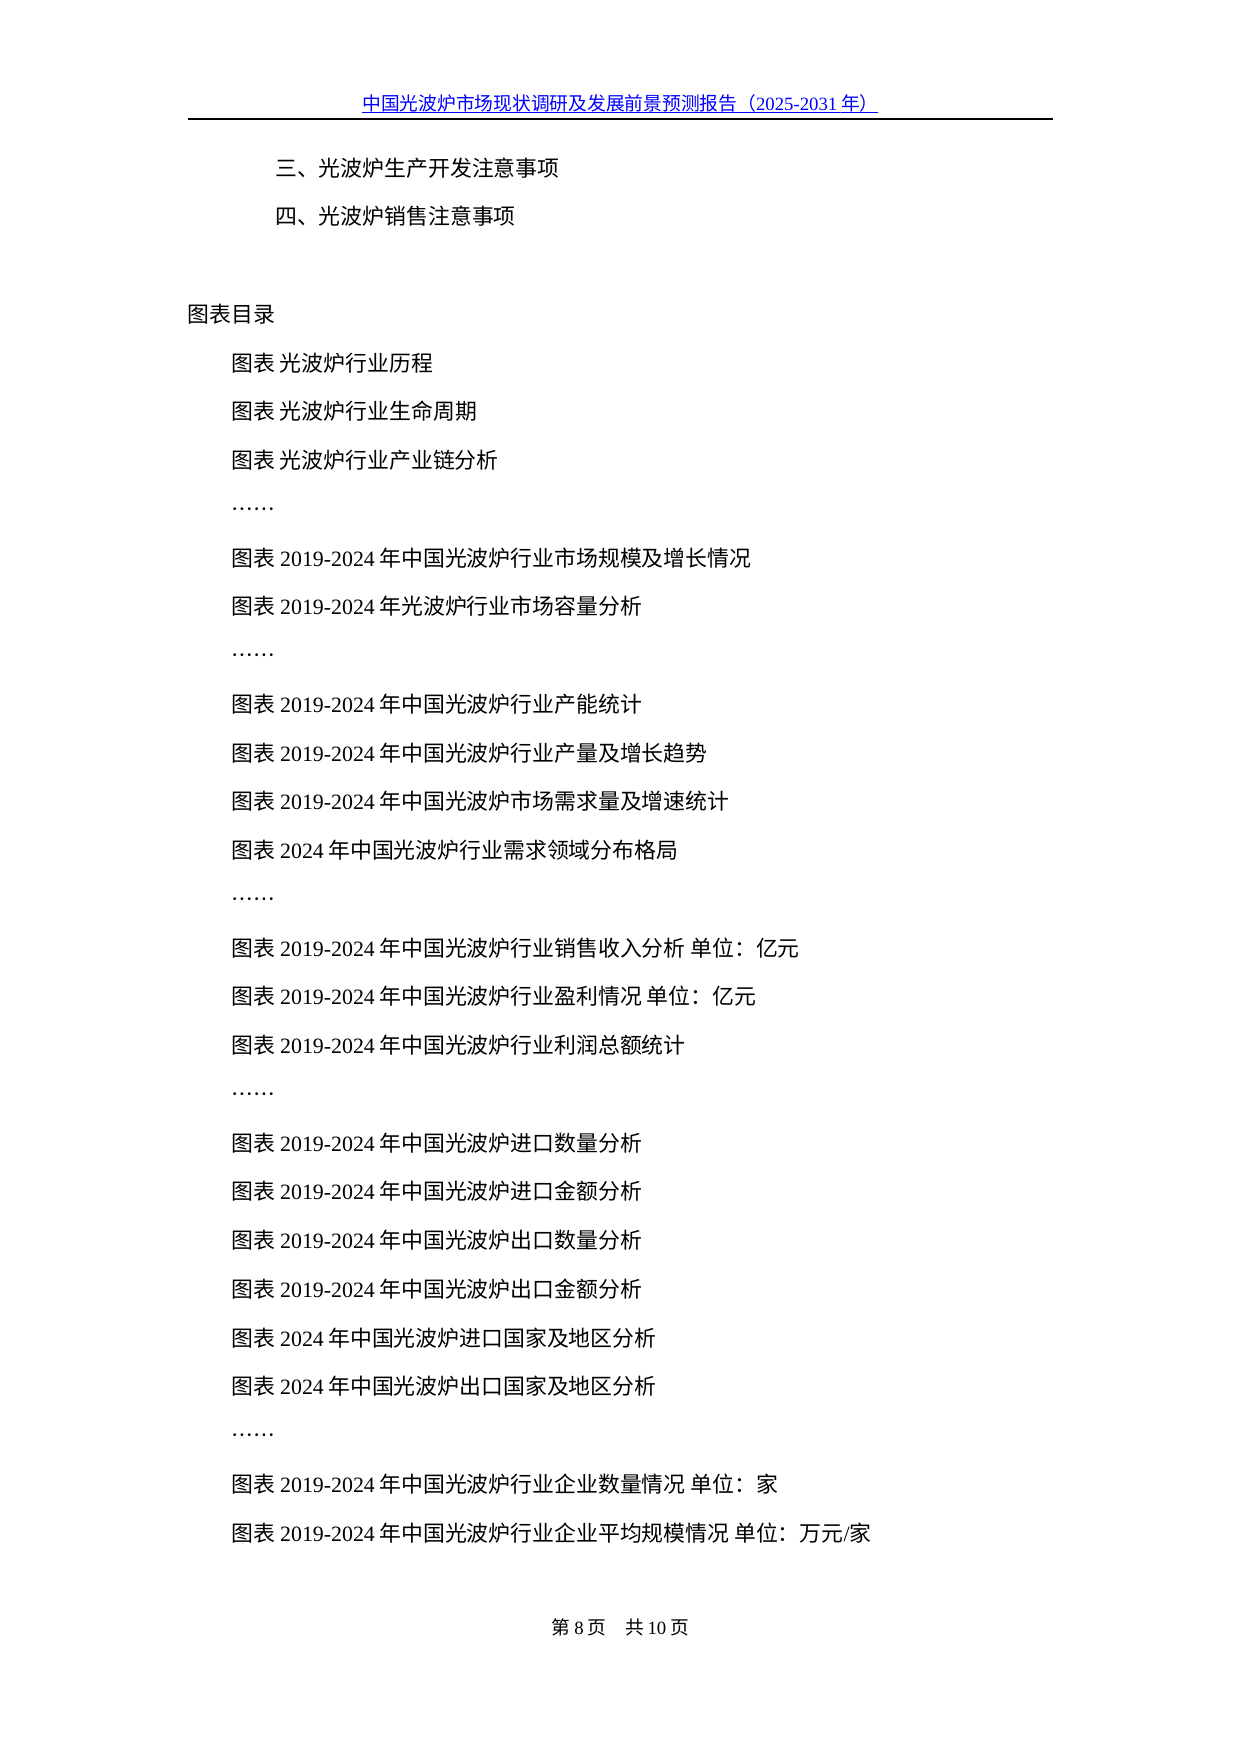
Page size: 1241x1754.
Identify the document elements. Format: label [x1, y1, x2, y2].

text [187, 150, 1053, 1548]
